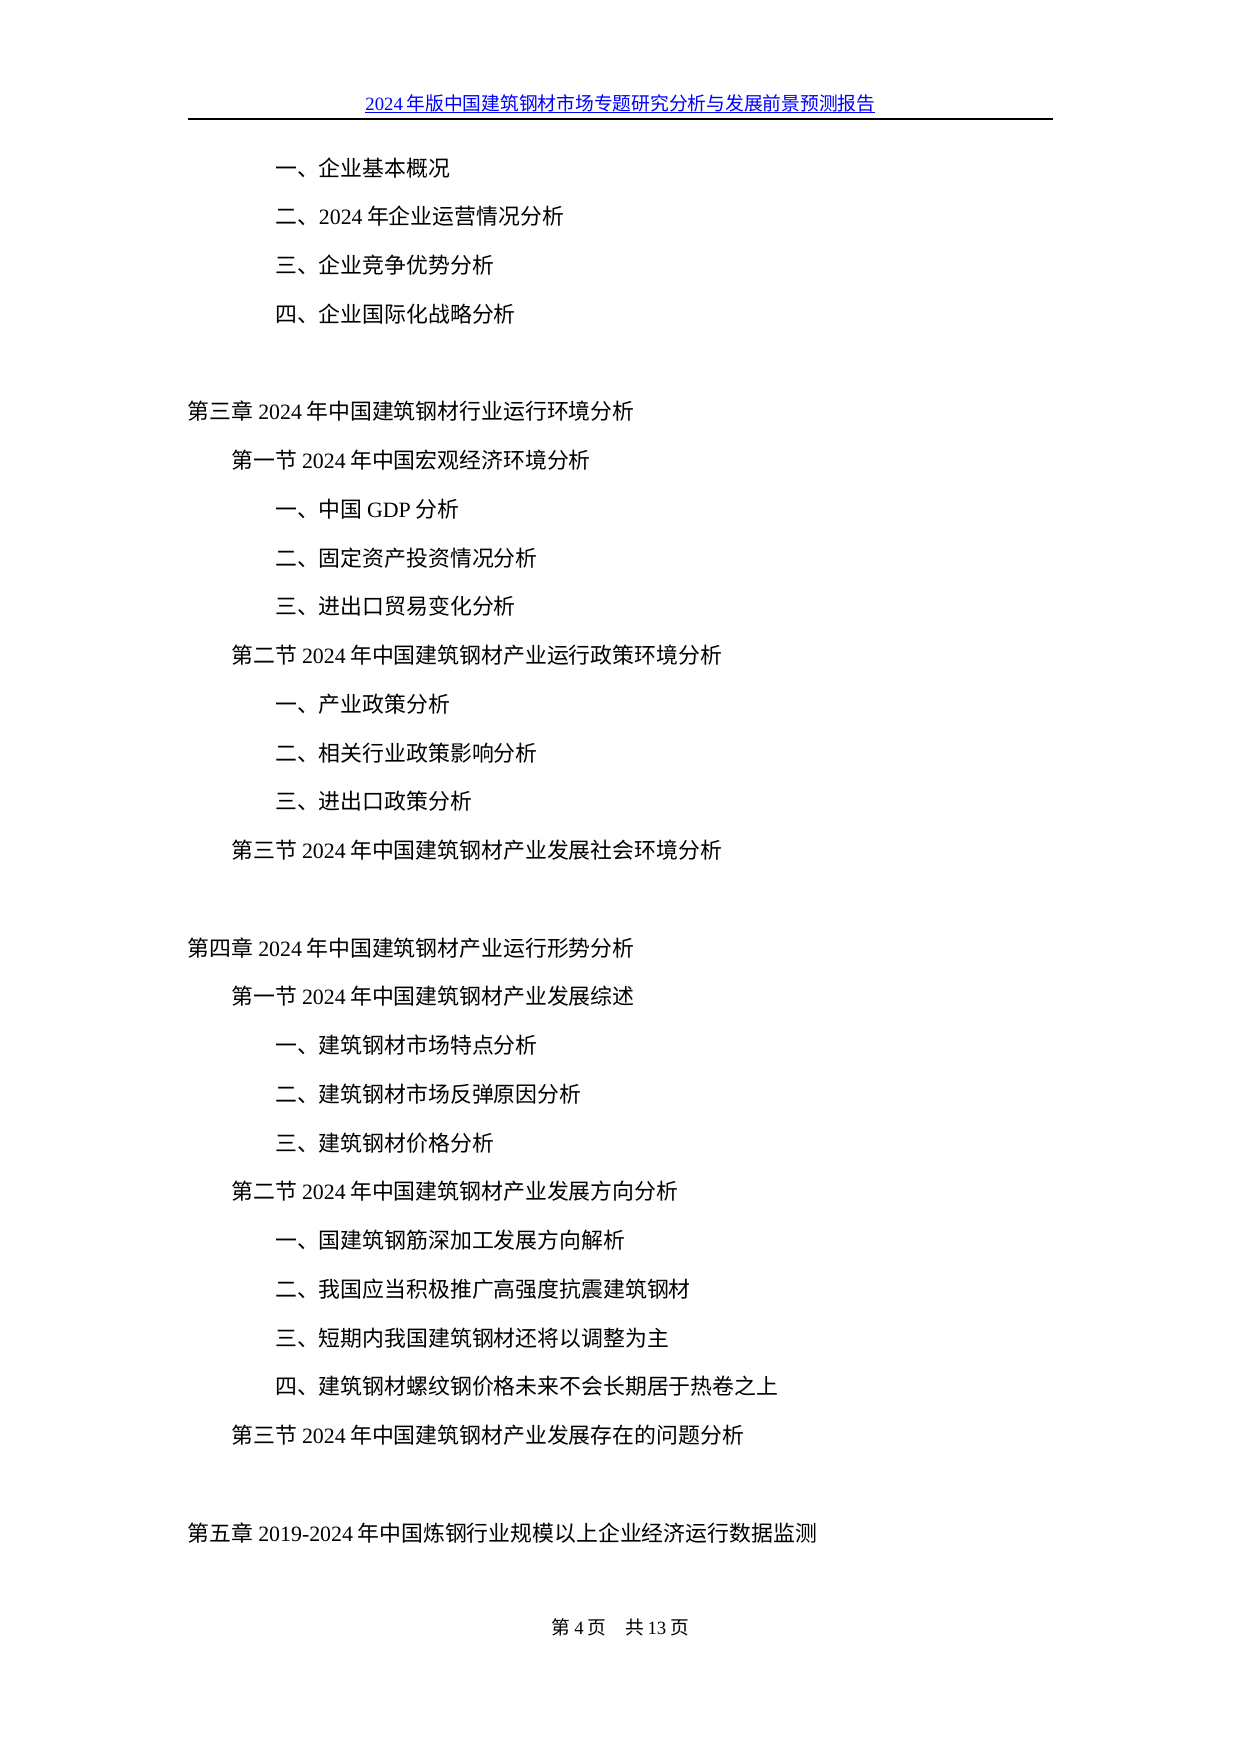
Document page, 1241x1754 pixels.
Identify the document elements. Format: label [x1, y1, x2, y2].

text [187, 150, 1053, 1548]
